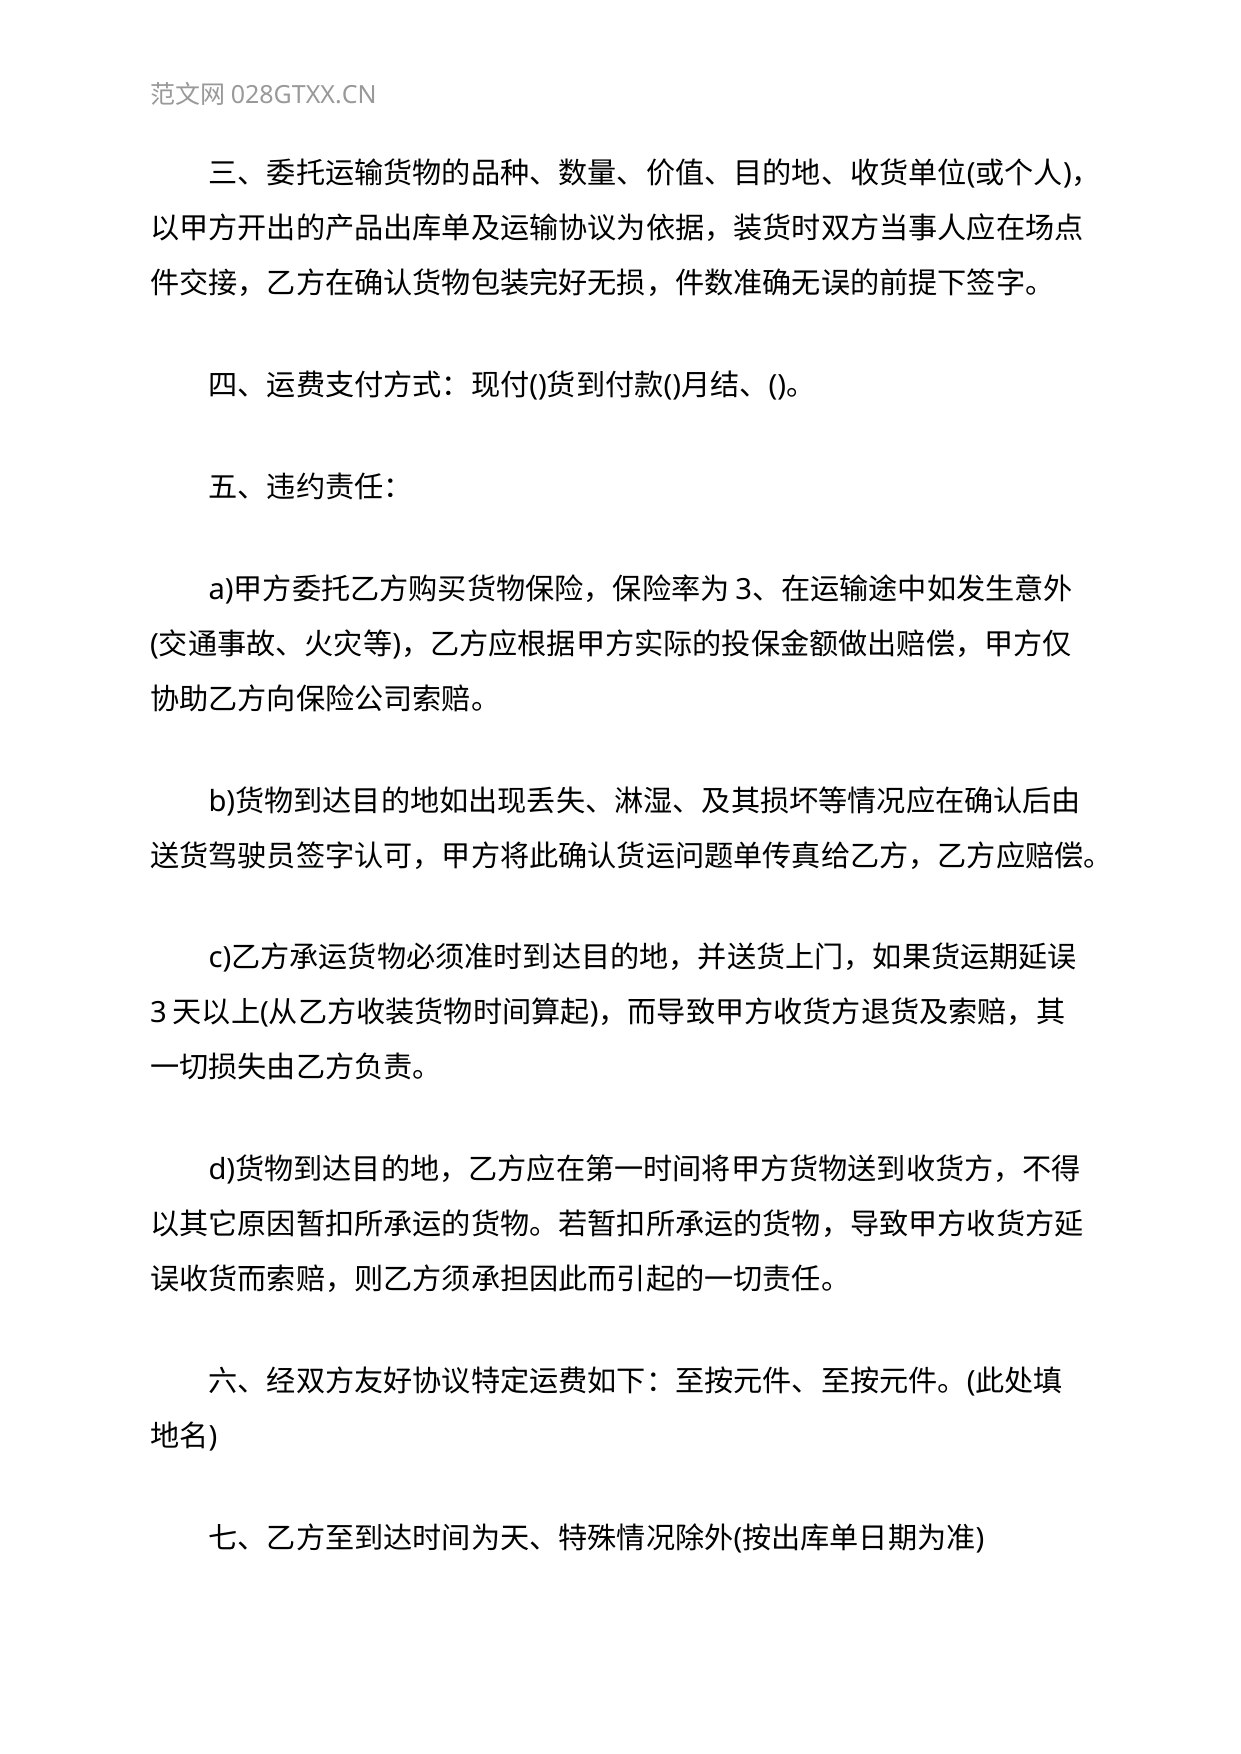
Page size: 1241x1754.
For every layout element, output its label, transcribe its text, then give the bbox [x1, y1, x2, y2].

text b)货物到达目的地如出现丢失、淋湿、及其损坏等情况应在确认后由送货驾驶员签字认可，甲方将此确认货运问题单传真给乙方，乙方应赔偿。 [150, 777, 1090, 874]
text 三、委托运输货物的品种、数量、价值、目的地、收货单位(或个人)，以甲方开出的产品出库单及运输协议为依据，装货时双方当事人应在场点件交接，乙方在确认货物包装完好无损，件数准确无误的前提下签字。 [150, 150, 1090, 302]
text d)货物到达目的地，乙方应在第一时间将甲方货物送到收货方，不得以其它原因暂扣所承运的货物。若暂扣所承运的货物，导致甲方收货方延误收货而索赔，则乙方须承担因此而引起的一切责任。 [150, 1146, 1090, 1298]
text 六、经双方友好协议特定运费如下：至按元件、至按元件。(此处填地名) [150, 1357, 1090, 1455]
text a)甲方委托乙方购买货物保险，保险率为3、在运输途中如发生意外(交通事故、火灾等)，乙方应根据甲方实际的投保金额做出赔偿，甲方仅协助乙方向保险公司索赔。 [150, 565, 1090, 718]
text 五、违约责任： [150, 464, 1090, 506]
text 四、运费支付方式：现付()货到付款()月结、()。 [150, 362, 1090, 404]
text c)乙方承运货物必须准时到达目的地，并送货上门，如果货运期延误3天以上(从乙方收装货物时间算起)，而导致甲方收货方退货及索赔，其一切损失由乙方负责。 [150, 934, 1090, 1086]
text 七、乙方至到达时间为天、特殊情况除外(按出库单日期为准) [150, 1514, 1090, 1557]
